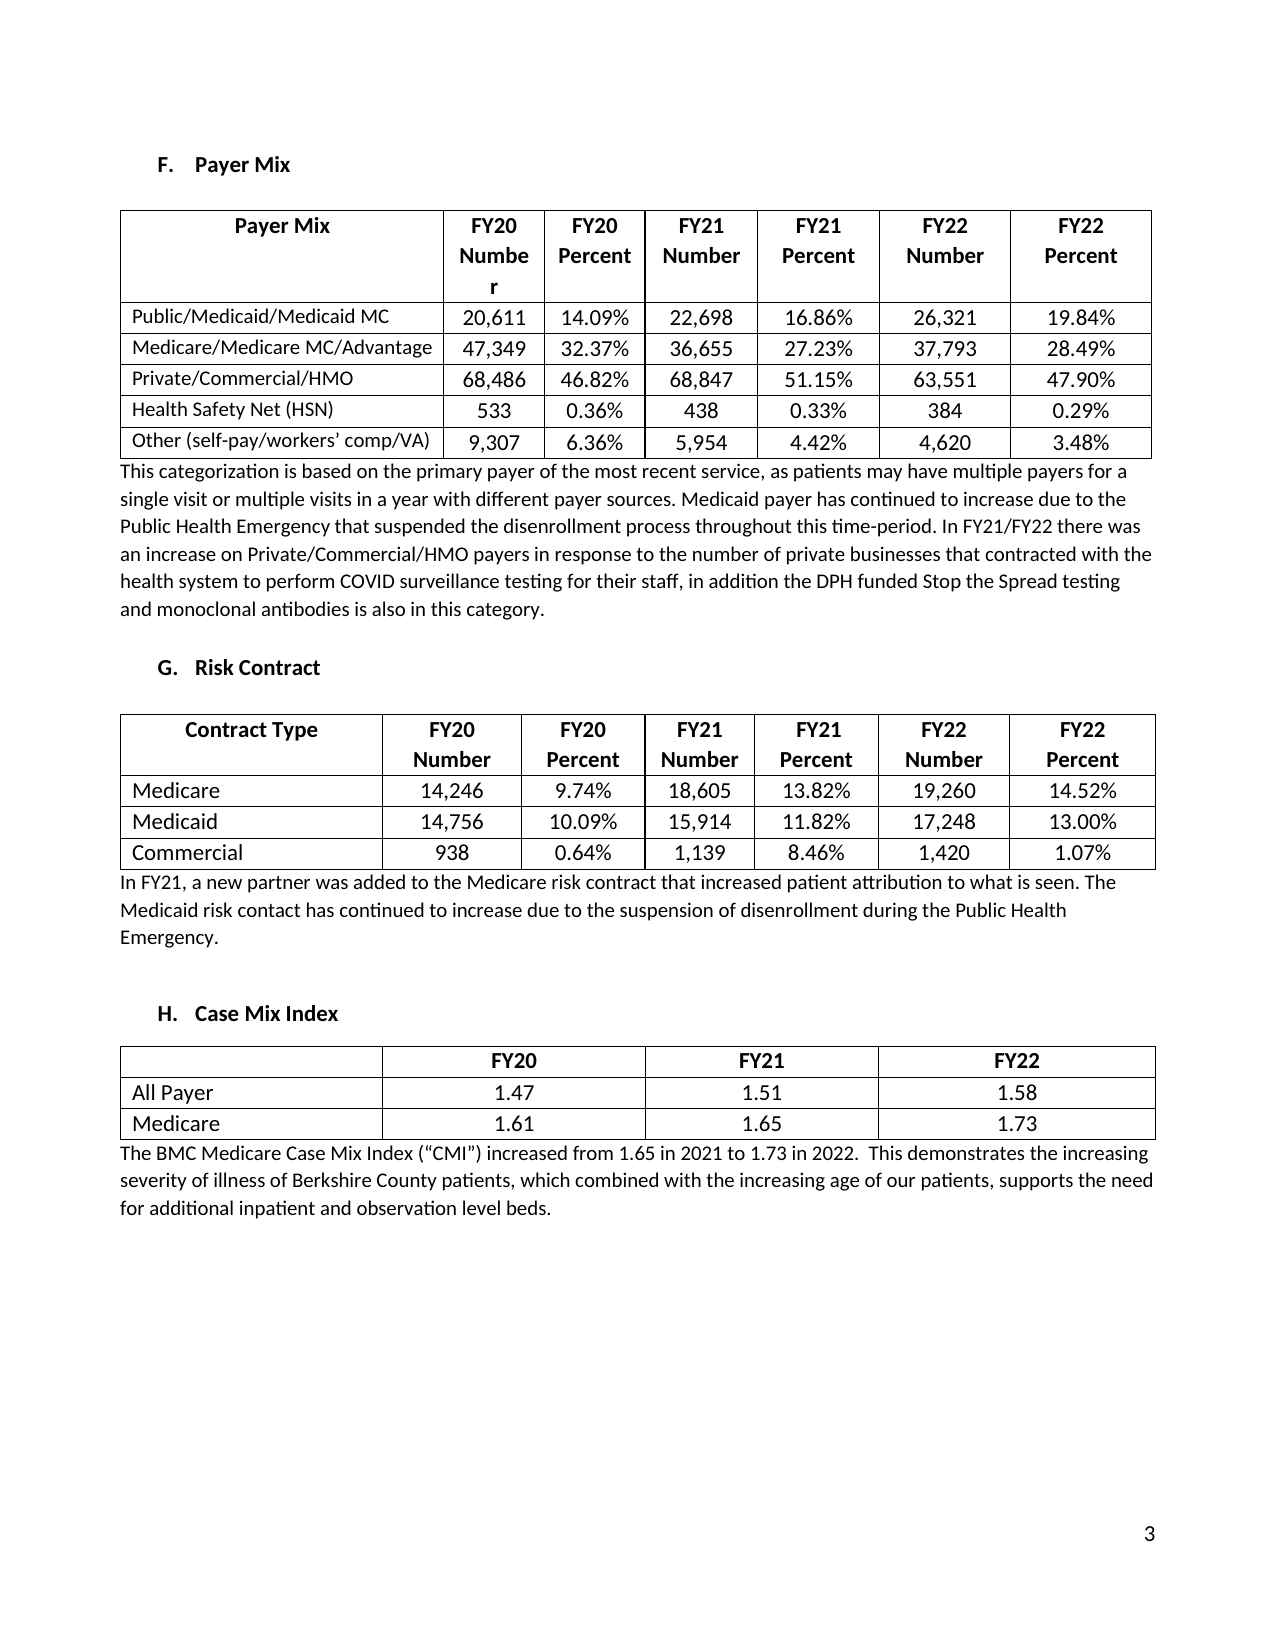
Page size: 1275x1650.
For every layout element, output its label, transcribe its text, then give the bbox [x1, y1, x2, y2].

table_cell 51.15% [758, 365, 879, 395]
table_cell 0.64% [522, 839, 644, 868]
table_header FY22 Number [880, 211, 1010, 302]
table_cell 1.58 [879, 1078, 1155, 1108]
table_cell 26,321 [880, 303, 1010, 333]
text The BMC Medicare Case Mix Index (“CMI”) increased from 1.65 in 2021 to 1.73 in 2022. This demonstrates the increasing severity of illness of Berkshire County patients, which combined with the increasing age of our patients, supports the need for additional inpatient and observation level beds. [120, 1140, 1155, 1220]
table_cell 9,307 [444, 428, 544, 458]
table_cell 1.47 [383, 1078, 645, 1108]
table_cell 1.65 [646, 1109, 878, 1139]
table_cell 17,248 [879, 807, 1009, 837]
table_header FY22 Percent [1011, 211, 1151, 302]
table_cell 68,847 [646, 365, 757, 395]
table_cell 938 [383, 839, 521, 868]
table_cell Medicare [121, 776, 382, 806]
table_cell 13.00% [1010, 807, 1155, 837]
list Case Mix Index [157, 999, 1155, 1027]
table_header FY21 Percent [755, 715, 878, 775]
table_cell 1,420 [879, 839, 1009, 868]
table_cell Public/Medicaid/Medicaid MC [121, 303, 443, 333]
table_cell 14,756 [383, 807, 521, 837]
table_cell 37,793 [880, 334, 1010, 364]
table_cell All Payer [121, 1078, 382, 1108]
table_cell Medicare/Medicare MC/Advantage [121, 334, 443, 364]
table_cell Private/Commercial/HMO [121, 365, 443, 395]
table_cell 3.48% [1011, 428, 1151, 458]
table_cell 32.37% [545, 334, 644, 364]
table_cell Health Safety Net (HSN) [121, 396, 443, 427]
table_cell 19,260 [879, 776, 1009, 806]
table_header FY20 Number [383, 715, 521, 775]
table_cell 5,954 [646, 428, 757, 458]
table_cell 533 [444, 396, 544, 427]
table_cell 27.23% [758, 334, 879, 364]
table_cell 384 [880, 396, 1010, 427]
table_cell 0.36% [545, 396, 644, 427]
table_cell 63,551 [880, 365, 1010, 395]
table_cell 14,246 [383, 776, 521, 806]
table_cell 11.82% [755, 807, 878, 837]
table_header FY21 [646, 1047, 878, 1077]
table_cell 1.51 [646, 1078, 878, 1108]
table_header FY20 Number [444, 211, 544, 302]
table_cell 1.61 [383, 1109, 645, 1139]
table_cell 10.09% [522, 807, 644, 837]
table_cell 46.82% [545, 365, 644, 395]
table_cell 13.82% [755, 776, 878, 806]
table_header FY21 Number [646, 715, 754, 775]
table_cell 9.74% [522, 776, 644, 806]
table_cell 22,698 [646, 303, 757, 333]
table_cell 1,139 [646, 839, 754, 868]
table_cell 4.42% [758, 428, 879, 458]
table_header FY21 Number [646, 211, 757, 302]
table_cell Other (self-pay/workers’ comp/VA) [121, 428, 443, 458]
table_cell 47,349 [444, 334, 544, 364]
table_cell 47.90% [1011, 365, 1151, 395]
table_cell 0.33% [758, 396, 879, 427]
table_cell 1.07% [1010, 839, 1155, 868]
text In FY21, a new partner was added to the Medicare risk contract that increased patient attribution to what is seen. The Medicaid risk contact has continued to increase due to the suspension of disenrollment during the Public Health Emergency. [120, 870, 1155, 950]
table_cell 0.29% [1011, 396, 1151, 427]
table_cell 20,611 [444, 303, 544, 333]
table_cell 14.09% [545, 303, 644, 333]
list Payer Mix [157, 150, 1155, 178]
table_header Contract Type [121, 715, 382, 775]
table_cell 14.52% [1010, 776, 1155, 806]
table_cell Medicare [121, 1109, 382, 1139]
table_cell 19.84% [1011, 303, 1151, 333]
table_cell 4,620 [880, 428, 1010, 458]
table_header Payer Mix [121, 211, 443, 302]
table_cell 438 [646, 396, 757, 427]
list Risk Contract [157, 653, 1155, 681]
table_cell Medicaid [121, 807, 382, 837]
table_cell 28.49% [1011, 334, 1151, 364]
table_cell 68,486 [444, 365, 544, 395]
table_cell 15,914 [646, 807, 754, 837]
table_cell Commercial [121, 839, 382, 868]
table_cell 6.36% [545, 428, 644, 458]
table_cell 8.46% [755, 839, 878, 868]
table_cell 36,655 [646, 334, 757, 364]
table_header FY22 [879, 1047, 1155, 1077]
table_header FY20 Percent [545, 211, 644, 302]
table_header FY20 Percent [522, 715, 644, 775]
table_header FY22 Number [879, 715, 1009, 775]
table_cell 18,605 [646, 776, 754, 806]
table_header [121, 1047, 382, 1077]
text This categorization is based on the primary payer of the most recent service, as patients may have multiple payers for a single visit or multiple visits in a year with different payer sources. Medicaid payer has continued to increase due to the Public Health Emergency that suspended the disenrollment process throughout this time-period. In FY21/FY22 there was an increase on Private/Commercial/HMO payers in response to the number of private businesses that contracted with the health system to perform COVID surveillance testing for their staff, in addition the DPH funded Stop the Spread testing and monoclonal antibodies is also in this category. [120, 459, 1155, 621]
table_cell 16.86% [758, 303, 879, 333]
table_header FY21 Percent [758, 211, 879, 302]
table_header FY20 [383, 1047, 645, 1077]
table_header FY22 Percent [1010, 715, 1155, 775]
table_cell 1.73 [879, 1109, 1155, 1139]
